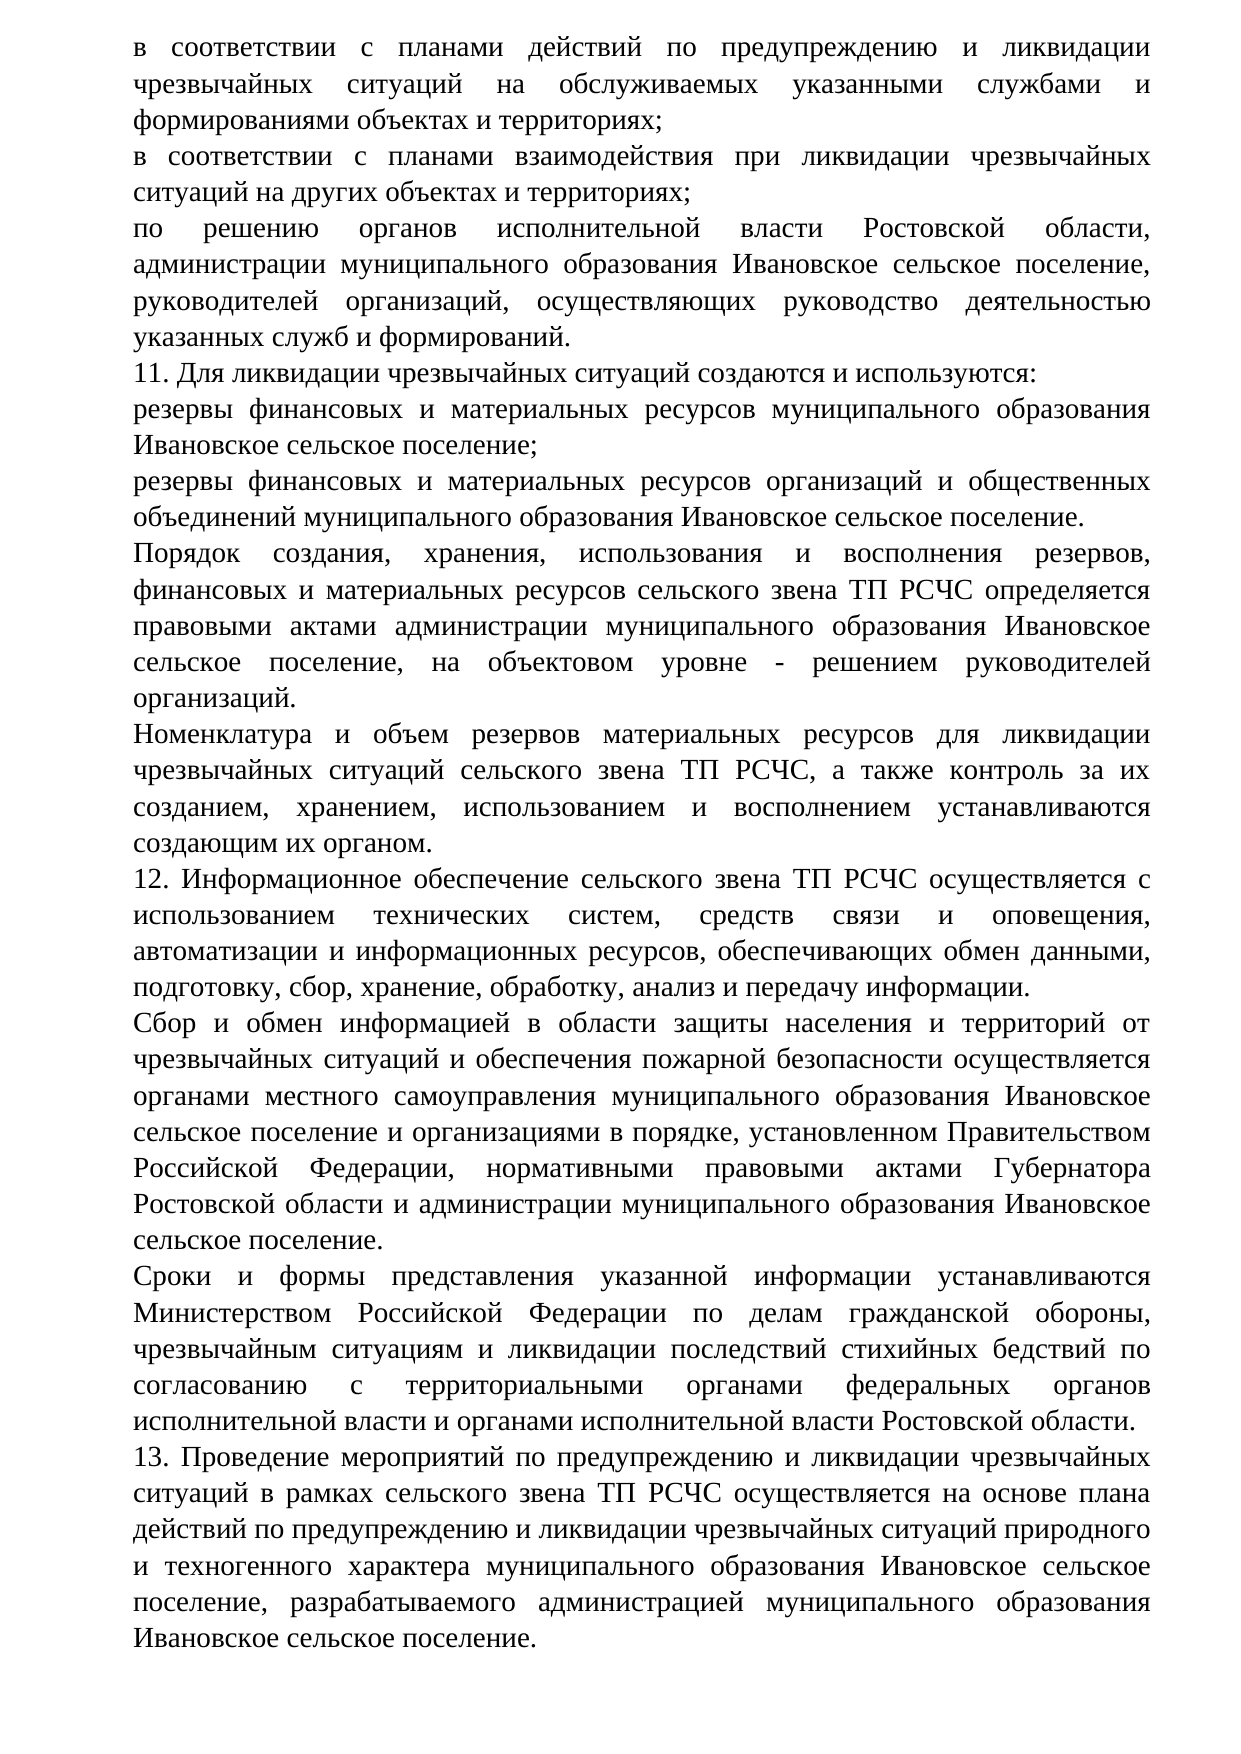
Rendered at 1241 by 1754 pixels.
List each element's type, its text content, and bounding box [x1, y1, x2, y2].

text резервы финансовых и материальных ресурсов организаций и общественных объединений муниципального образования Ивановское сельское поселение. [133, 463, 1152, 533]
text резервы финансовых и материальных ресурсов муниципального образования Ивановское сельское поселение; [133, 391, 1152, 461]
text по решению органов исполнительной власти Ростовской области, администрации муниципального образования Ивановское сельское поселение, руководителей организаций, осуществляющих руководство деятельностью указанных служб и формирований. [133, 210, 1152, 352]
text 11. Для ликвидации чрезвычайных ситуаций создаются и используются: [133, 355, 1152, 388]
text Номенклатура и объем резервов материальных ресурсов для ликвидации чрезвычайных ситуаций сельского звена ТП РСЧС, а также контроль за их созданием, хранением, использованием и восполнением устанавливаются создающим их органом. [133, 716, 1152, 858]
text 12. Информационное обеспечение сельского звена ТП РСЧС осуществляется с использованием технических систем, средств связи и оповещения, автоматизации и информационных ресурсов, обеспечивающих обмен данными, подготовку, сбор, хранение, обработку, анализ и передачу информации. [133, 861, 1152, 1003]
text 13. Проведение мероприятий по предупреждению и ликвидации чрезвычайных ситуаций в рамках сельского звена ТП РСЧС осуществляется на основе плана действий по предупреждению и ликвидации чрезвычайных ситуаций природного и техногенного характера муниципального образования Ивановское сельское поселение, разрабатываемого администрацией муниципального образования Ивановское сельское поселение. [133, 1439, 1152, 1653]
text Порядок создания, хранения, использования и восполнения резервов, финансовых и материальных ресурсов сельского звена ТП РСЧС определяется правовыми актами администрации муниципального образования Ивановское сельское поселение, на объектовом уровне - решением руководителей организаций. [133, 536, 1152, 714]
text в соответствии с планами взаимодействия при ликвидации чрезвычайных ситуаций на других объектах и территориях; [133, 138, 1152, 208]
text Сроки и формы представления указанной информации устанавливаются Министерством Российской Федерации по делам гражданской обороны, чрезвычайным ситуациям и ликвидации последствий стихийных бедствий по согласованию с территориальными органами федеральных органов исполнительной власти и органами исполнительной власти Ростовской области. [133, 1258, 1152, 1437]
text в соответствии с планами действий по предупреждению и ликвидации чрезвычайных ситуаций на обслуживаемых указанными службами и формированиями объектах и территориях; [133, 29, 1152, 135]
text Сбор и обмен информацией в области защиты населения и территорий от чрезвычайных ситуаций и обеспечения пожарной безопасности осуществляется органами местного самоуправления муниципального образования Ивановское сельское поселение и организациями в порядке, установленном Правительством Российской Федерации, нормативными правовыми актами Губернатора Ростовской области и администрации муниципального образования Ивановское сельское поселение. [133, 1006, 1152, 1256]
